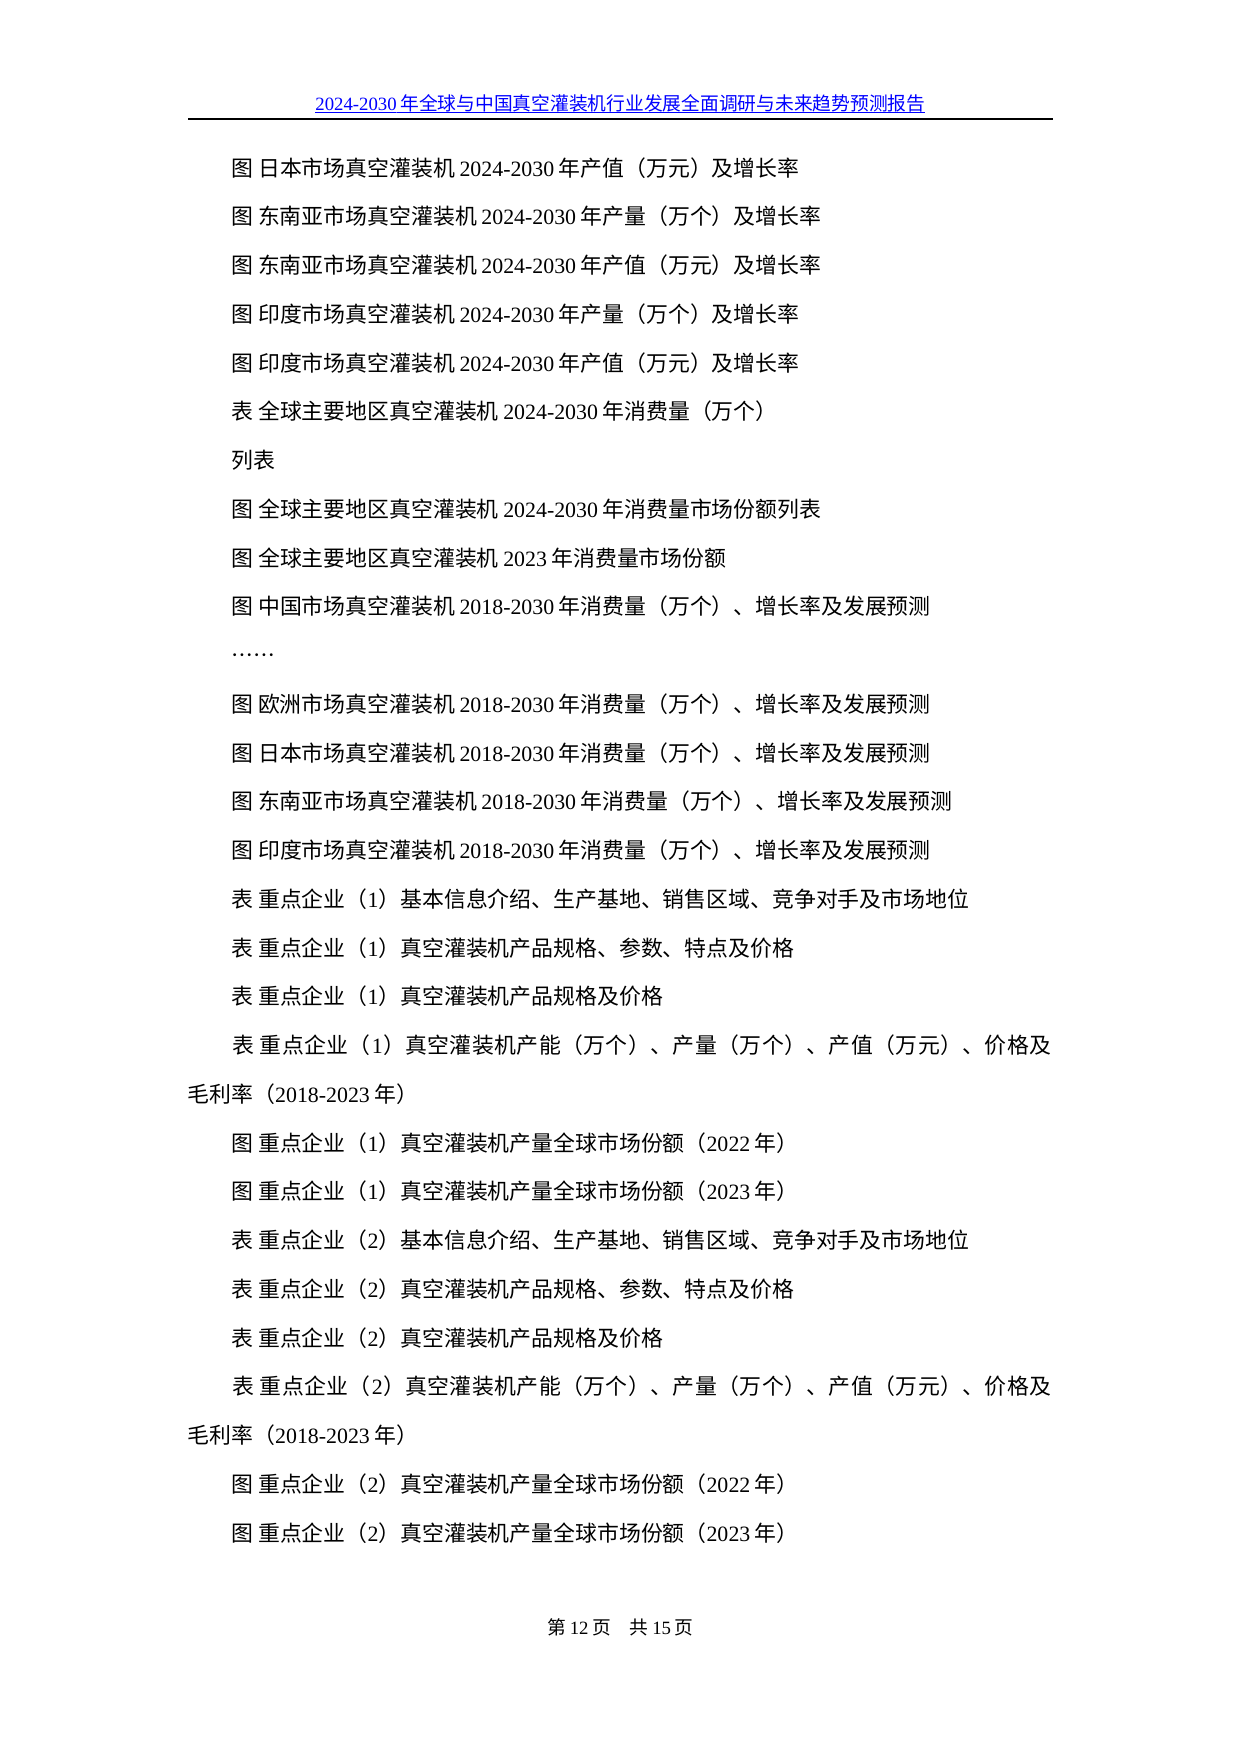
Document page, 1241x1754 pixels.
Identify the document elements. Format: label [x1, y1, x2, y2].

text [187, 150, 1053, 1548]
